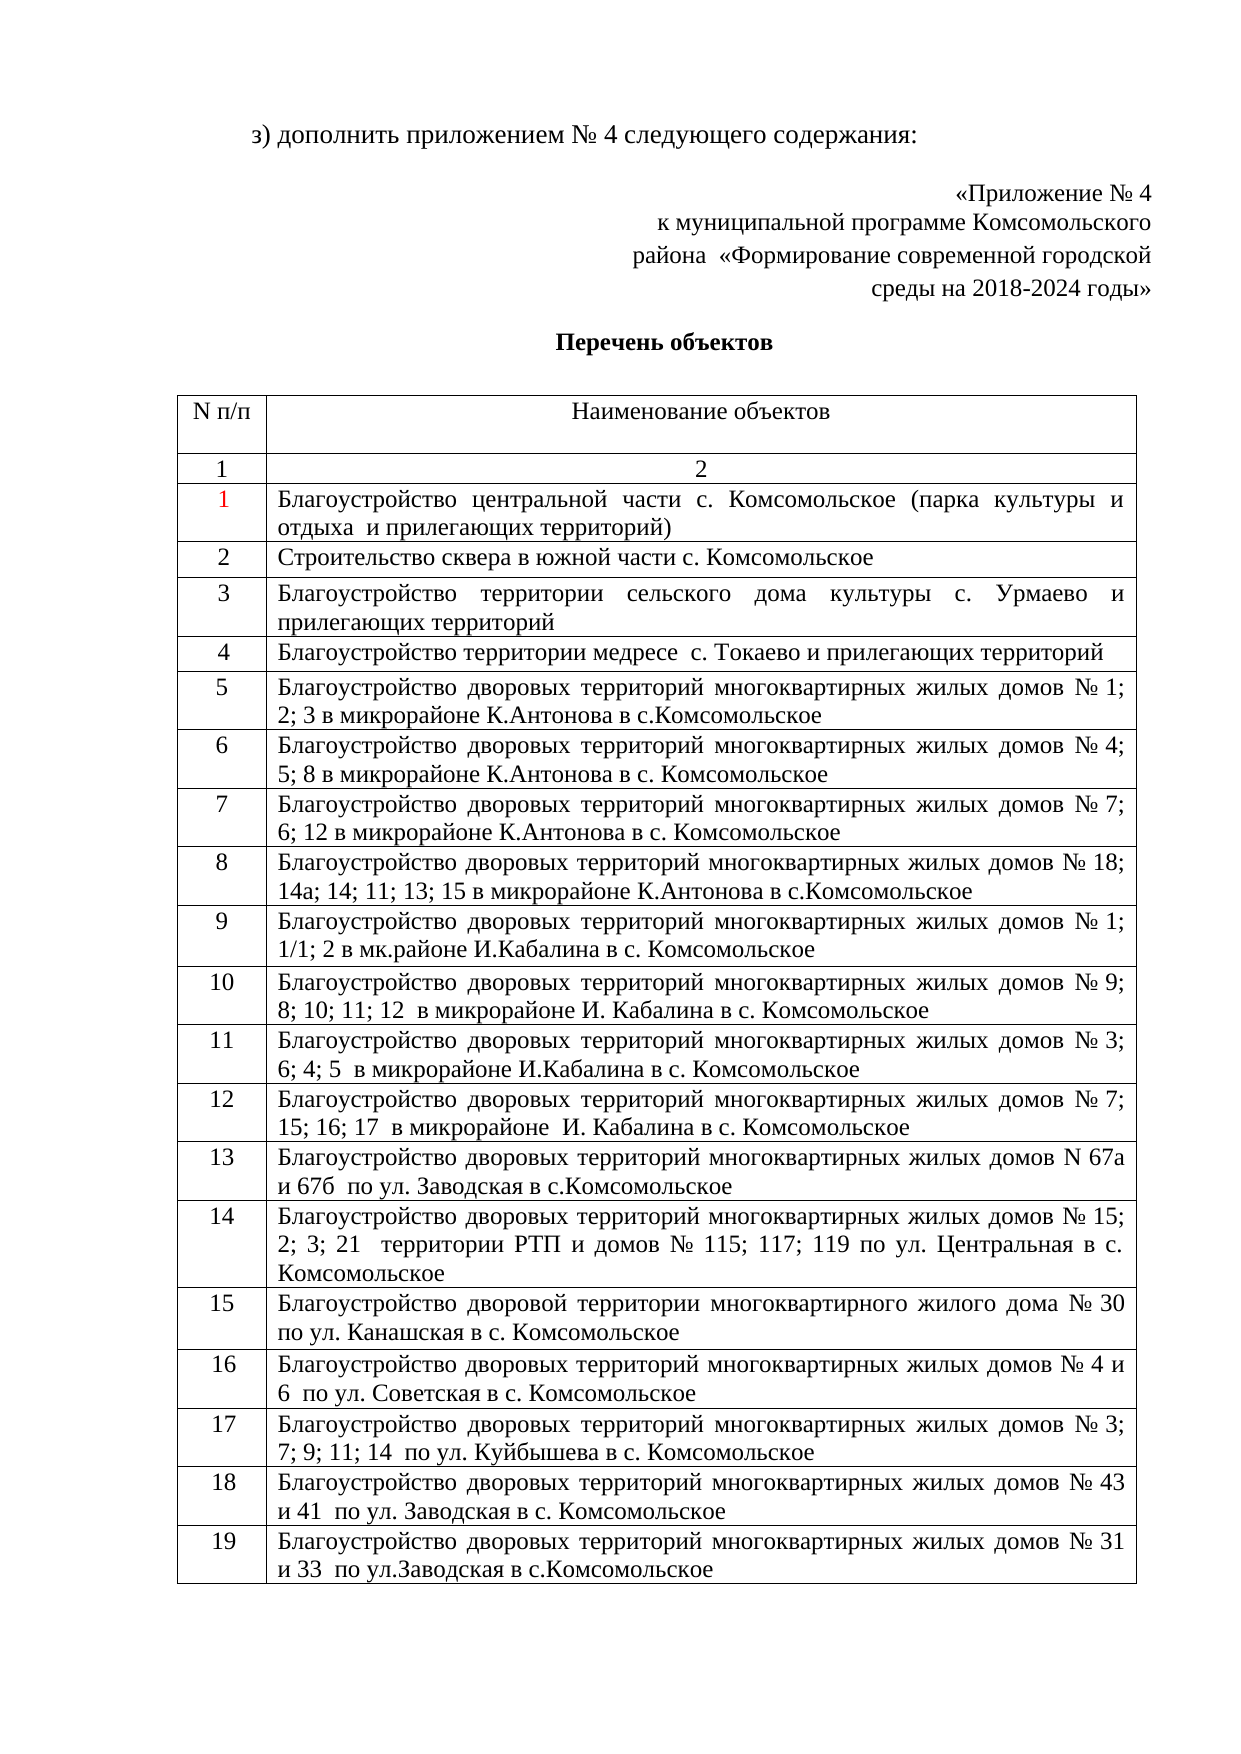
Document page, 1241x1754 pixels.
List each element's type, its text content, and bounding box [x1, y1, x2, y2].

table_cell Благоустройство дворовых территорий многоквартирных жилых домов № 4 и 6 по ул. Советская в с. Комсомольское [267, 1350, 1136, 1408]
table_cell 18 [178, 1467, 266, 1525]
text района «Формирование современной городской [177, 240, 1152, 268]
table_cell 2 [267, 454, 1136, 483]
table_cell Благоустройство дворовых территорий многоквартирных жилых домов № 1; 2; 3 в микрорайоне К.Антонова в с.Комсомольское [267, 672, 1136, 729]
table_cell Благоустройство дворовых территорий многоквартирных жилых домов № 43 и 41 по ул. Заводская в с. Комсомольское [267, 1467, 1136, 1525]
table_cell 17 [178, 1409, 266, 1466]
table_cell 5 [178, 672, 266, 729]
table_cell 8 [178, 847, 266, 905]
table_cell 9 [178, 906, 266, 966]
table_cell Благоустройство дворовых территорий многоквартирных жилых домов № 18; 14а; 14; 11; 13; 15 в микрорайоне К.Антонова в с.Комсомольское [267, 847, 1136, 905]
table_cell Благоустройство дворовых территорий многоквартирных жилых домов № 7; 6; 12 в микрорайоне К.Антонова в с. Комсомольское [267, 789, 1136, 846]
table_cell Благоустройство территории сельского дома культуры с. Урмаево и прилегающих территорий [267, 578, 1136, 636]
table_cell 12 [178, 1084, 266, 1141]
table_cell 13 [178, 1142, 266, 1200]
table_header Наименование объектов [267, 396, 1136, 453]
text з) дополнить приложением № 4 следующего содержания: [177, 118, 1131, 149]
table_cell Благоустройство территории медресе с. Токаево и прилегающих территорий [267, 637, 1136, 671]
table_cell 6 [178, 730, 266, 788]
table_cell Благоустройство дворовых территорий многоквартирных жилых домов № 7; 15; 16; 17 в микрорайоне И. Кабалина в с. Комсомольское [267, 1084, 1136, 1141]
table_cell 4 [178, 637, 266, 671]
table_cell 2 [178, 542, 266, 577]
text «Приложение № 4 [177, 178, 1152, 207]
table_cell 10 [178, 967, 266, 1024]
table_cell Благоустройство центральной части с. Комсомольское (парка культуры и отдыха и прилегающих территорий) [267, 484, 1136, 541]
subtitle Перечень объектов [177, 327, 1152, 355]
table_cell Благоустройство дворовой территории многоквартирного жилого дома № 30 по ул. Канашская в с. Комсомольское [267, 1288, 1136, 1348]
table_cell 11 [178, 1025, 266, 1083]
table_cell 3 [178, 578, 266, 636]
table_cell 7 [178, 789, 266, 846]
text среды на 2018-2024 годы» [177, 273, 1152, 302]
table_cell 15 [178, 1288, 266, 1348]
table_cell 14 [178, 1201, 266, 1287]
table_cell 19 [178, 1526, 266, 1583]
table_cell Строительство сквера в южной части с. Комсомольское [267, 542, 1136, 577]
table_cell Благоустройство дворовых территорий многоквартирных жилых домов № 31 и 33 по ул.Заводская в с.Комсомольское [267, 1526, 1136, 1583]
table_cell 1 [178, 484, 266, 541]
table_cell Благоустройство дворовых территорий многоквартирных жилых домов № 15; 2; 3; 21 территории РТП и домов № 115; 117; 119 по ул. Центральная в с. Комсомольское [267, 1201, 1136, 1287]
table_cell Благоустройство дворовых территорий многоквартирных жилых домов № 4; 5; 8 в микрорайоне К.Антонова в с. Комсомольское [267, 730, 1136, 788]
table_cell Благоустройство дворовых территорий многоквартирных жилых домов № 1; 1/1; 2 в мк.районе И.Кабалина в с. Комсомольское [267, 906, 1136, 966]
table_cell Благоустройство дворовых территорий многоквартирных жилых домов N 67а и 67б по ул. Заводская в с.Комсомольское [267, 1142, 1136, 1200]
text к муниципальной программе Комсомольского [177, 207, 1152, 236]
table_cell Благоустройство дворовых территорий многоквартирных жилых домов № 3; 6; 4; 5 в микрорайоне И.Кабалина в с. Комсомольское [267, 1025, 1136, 1083]
table_cell 1 [178, 454, 266, 483]
table_cell 16 [178, 1350, 266, 1408]
table_cell Благоустройство дворовых территорий многоквартирных жилых домов № 3; 7; 9; 11; 14 по ул. Куйбышева в с. Комсомольское [267, 1409, 1136, 1466]
table_cell Благоустройство дворовых территорий многоквартирных жилых домов № 9; 8; 10; 11; 12 в микрорайоне И. Кабалина в с. Комсомольское [267, 967, 1136, 1024]
table_header N п/п [178, 396, 266, 453]
